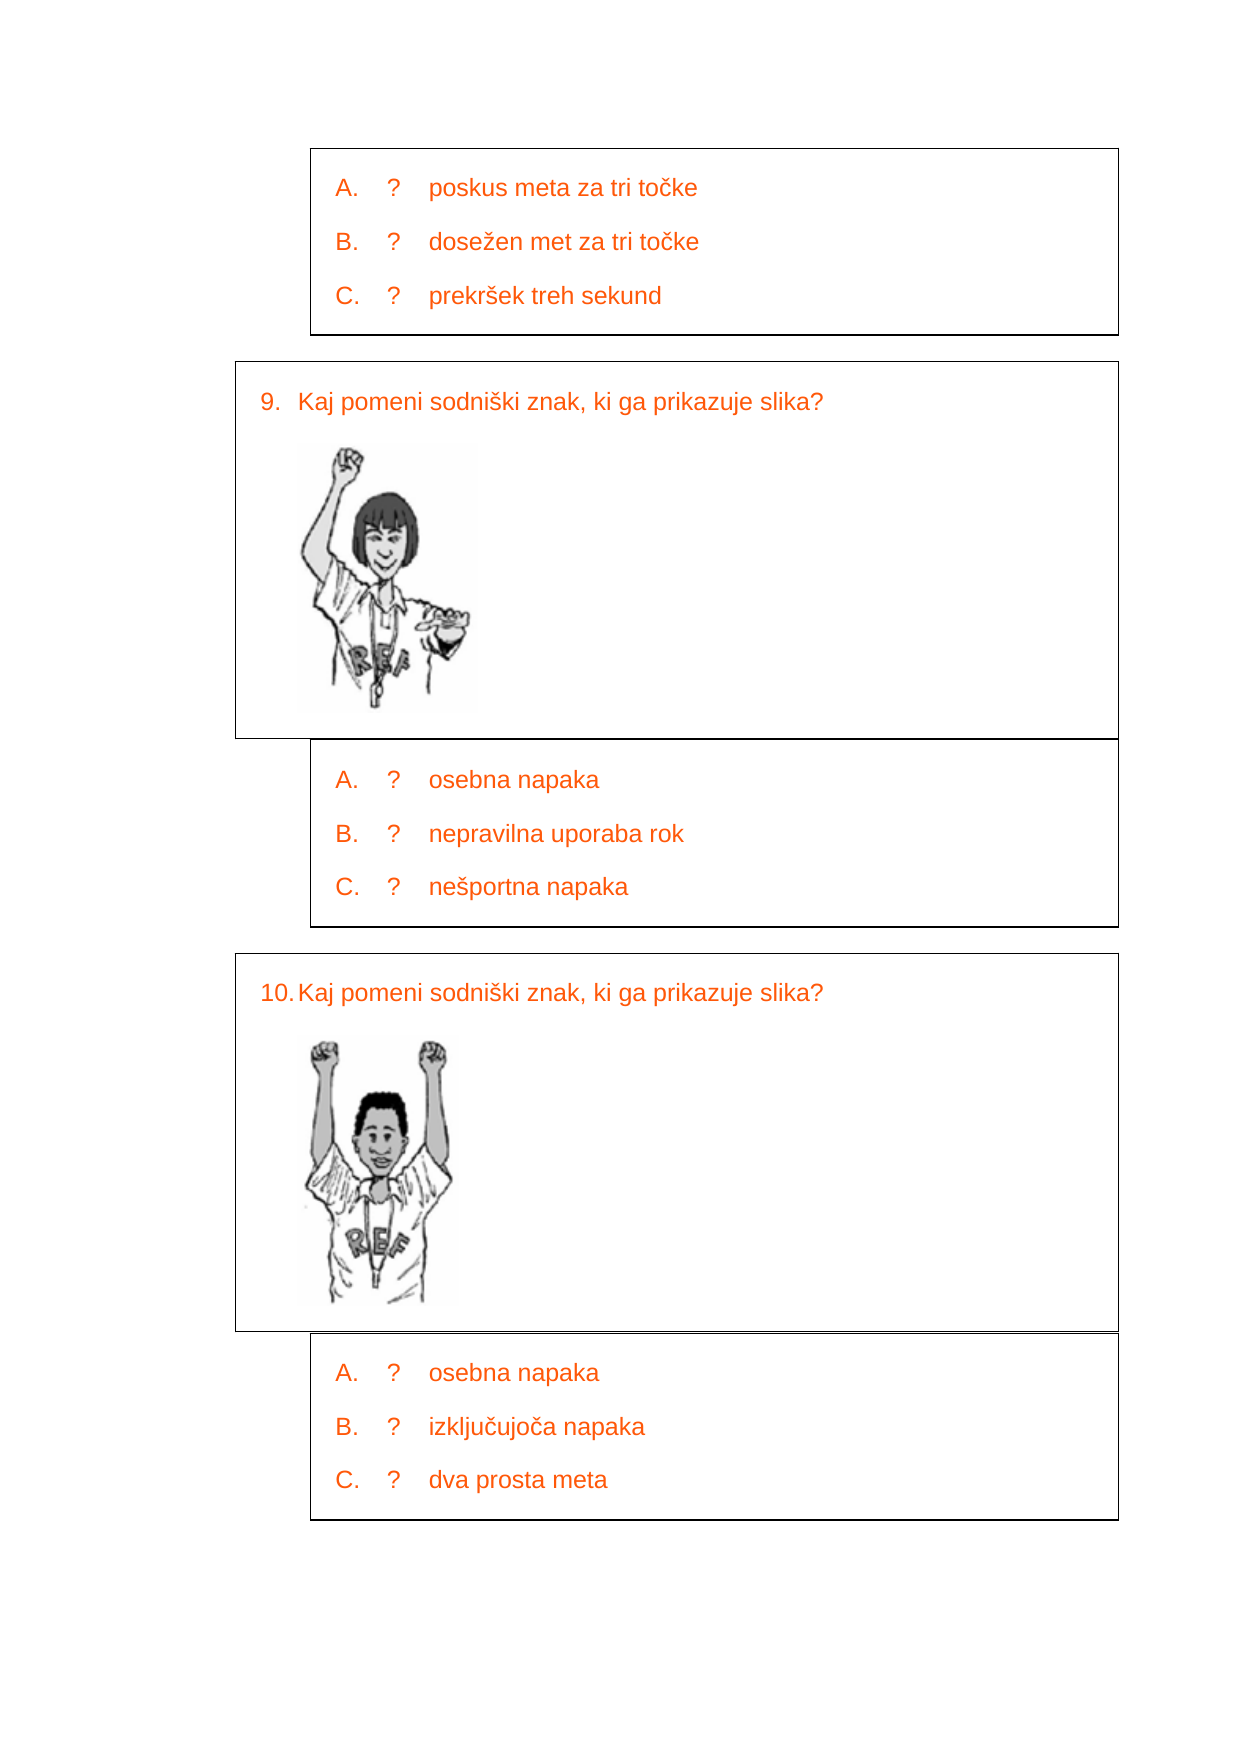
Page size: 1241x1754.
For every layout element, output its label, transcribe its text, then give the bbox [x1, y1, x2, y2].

picture [297, 1035, 459, 1306]
list ? osebna napaka [311, 740, 1118, 793]
list ? poskus meta za tri točke [311, 149, 1118, 201]
list ? izključujoča napaka [311, 1386, 1118, 1440]
list ? prekršek treh sekund [311, 255, 1118, 334]
list ? nepravilna uporaba rok [311, 793, 1118, 847]
list ? dosežen met za tri točke [311, 201, 1118, 255]
picture [297, 443, 478, 713]
list ? nešportna napaka [311, 847, 1118, 926]
list ? osebna napaka [311, 1334, 1118, 1386]
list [236, 362, 1118, 738]
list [236, 954, 1118, 1331]
list ? dva prosta meta [311, 1440, 1118, 1519]
